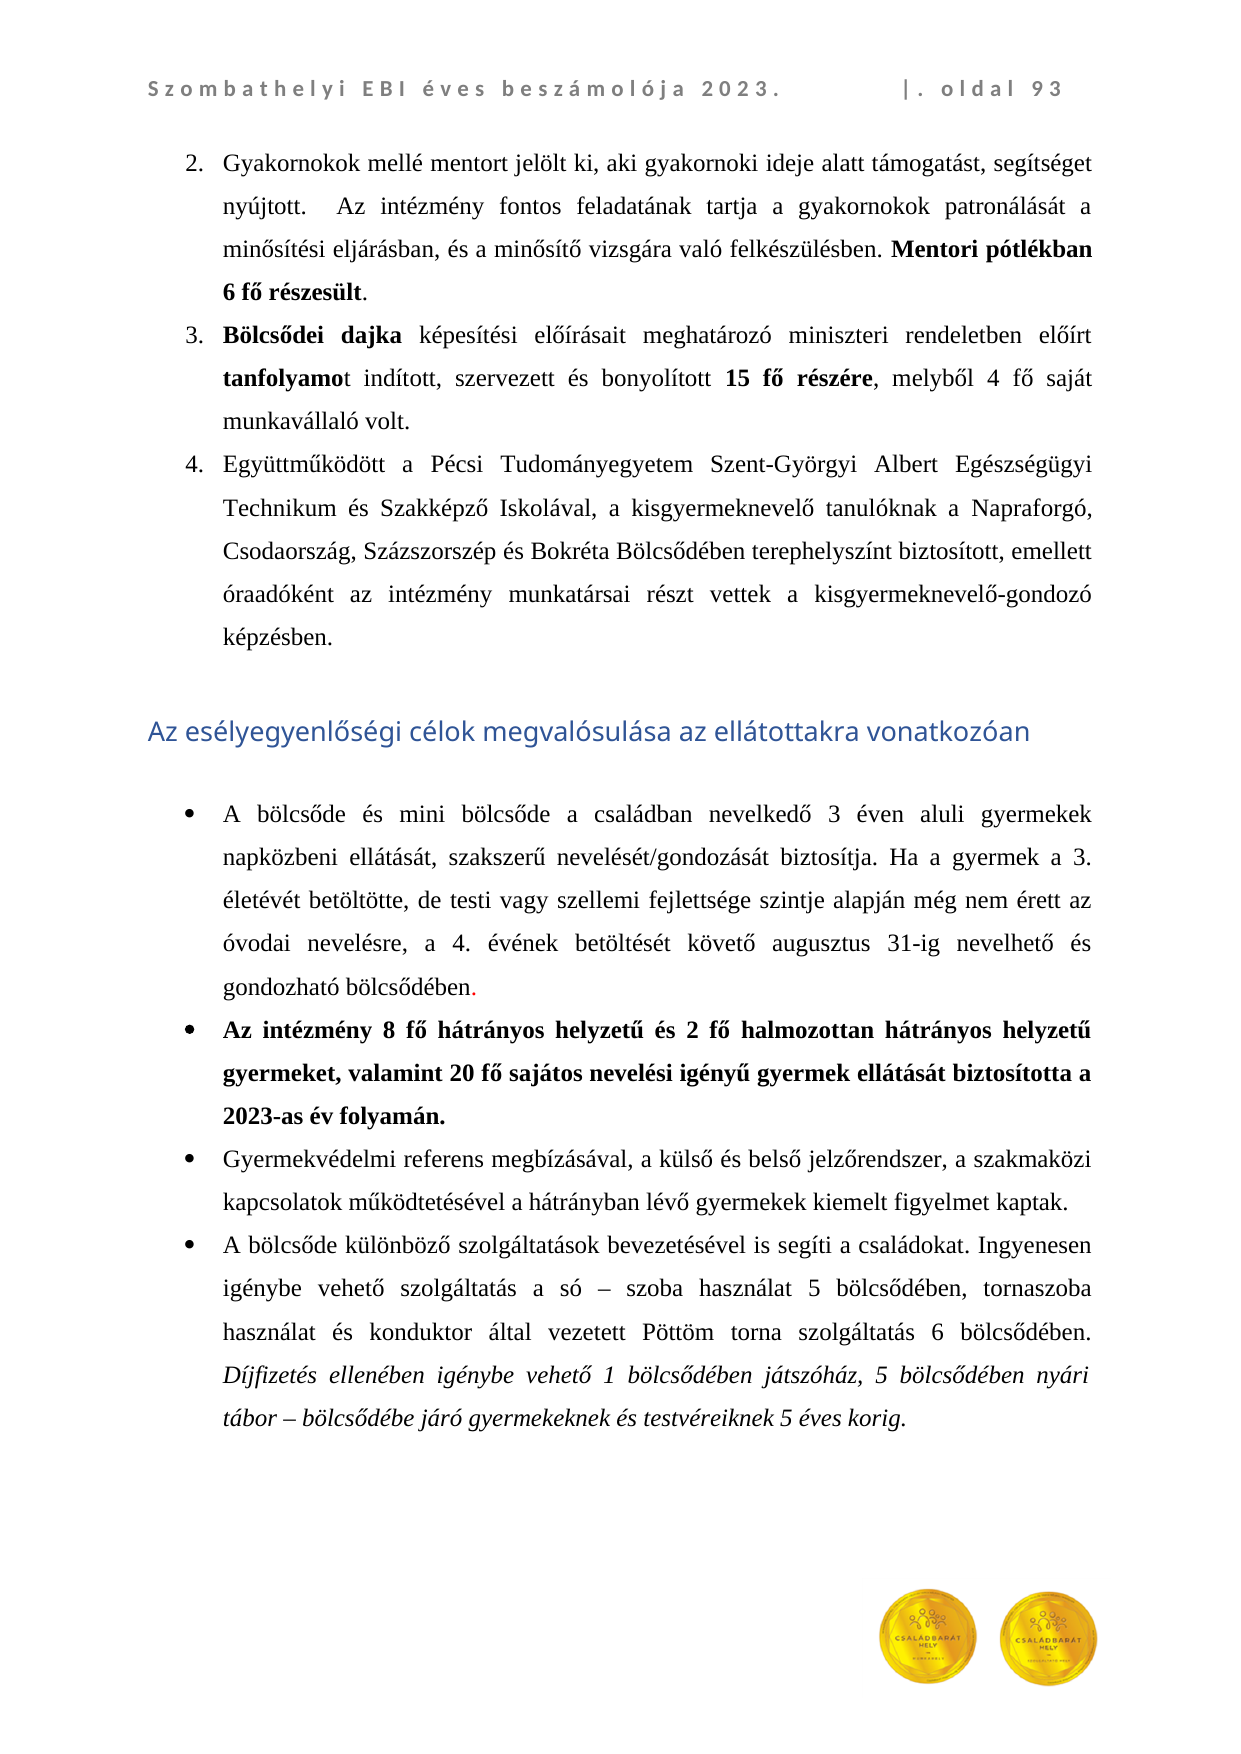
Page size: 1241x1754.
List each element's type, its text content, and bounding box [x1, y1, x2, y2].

list Bölcsődei dajka képesítési előírásait meghatározó miniszteri rendeletben előírt tanfolyamot indított, szervezett és bonyolított 15 fő részére, melyből 4 fő saját munkavállaló volt. [185, 320, 1092, 435]
list A bölcsőde különböző szolgáltatások bevezetésével is segíti a családokat. Ingyenesen igénybe vehető szolgáltatás a só – szoba használat 5 bölcsődében, tornaszoba használat és konduktor által vezetett Pöttöm torna szolgáltatás 6 bölcsődében. Díjfizetés ellenében igénybe vehető 1 bölcsődében játszóház, 5 bölcsődében nyári tábor – bölcsődébe járó gyermekeknek és testvéreiknek 5 éves korig. [185, 1230, 1092, 1432]
subtitle Az esélyegyenlőségi célok megvalósulása az ellátottakra vonatkozóan [148, 712, 1092, 749]
list Együttműködött a Pécsi Tudományegyetem Szent-Györgyi Albert Egészségügyi Technikum és Szakképző Iskolával, a kisgyermeknevelő tanulóknak a Napraforgó, Csodaország, Százszorszép és Bokréta Bölcsődében terephelyszínt biztosított, emellett óraadóként az intézmény munkatársai részt vettek a kisgyermeknevelő-gondozó képzésben. [185, 449, 1092, 651]
picture [861, 1578, 1111, 1697]
list A bölcsőde és mini bölcsőde a családban nevelkedő 3 éven aluli gyermekek napközbeni ellátását, szakszerű nevelését/gondozását biztosítja. Ha a gyermek a 3. életévét betöltötte, de testi vagy szellemi fejlettsége szintje alapján még nem érett az óvodai nevelésre, a 4. évének betöltését követő augusztus 31-ig nevelhető és gondozható bölcsődében. [185, 799, 1092, 1000]
list Gyermekvédelmi referens megbízásával, a külső és belső jelzőrendszer, a szakmaközi kapcsolatok működtetésével a hátrányban lévő gyermekek kiemelt figyelmet kaptak. [185, 1144, 1092, 1216]
list Gyakornokok mellé mentort jelölt ki, aki gyakornoki ideje alatt támogatást, segítséget nyújtott. Az intézmény fontos feladatának tartja a gyakornokok patronálását a minősítési eljárásban, és a minősítő vizsgára való felkészülésben. Mentori pótlékban 6 fő részesült. [185, 148, 1092, 306]
list Az intézmény 8 fő hátrányos helyzetű és 2 fő halmozottan hátrányos helyzetű gyermeket, valamint 20 fő sajátos nevelési igényű gyermek ellátását biztosította a 2023-as év folyamán. [185, 1015, 1092, 1130]
